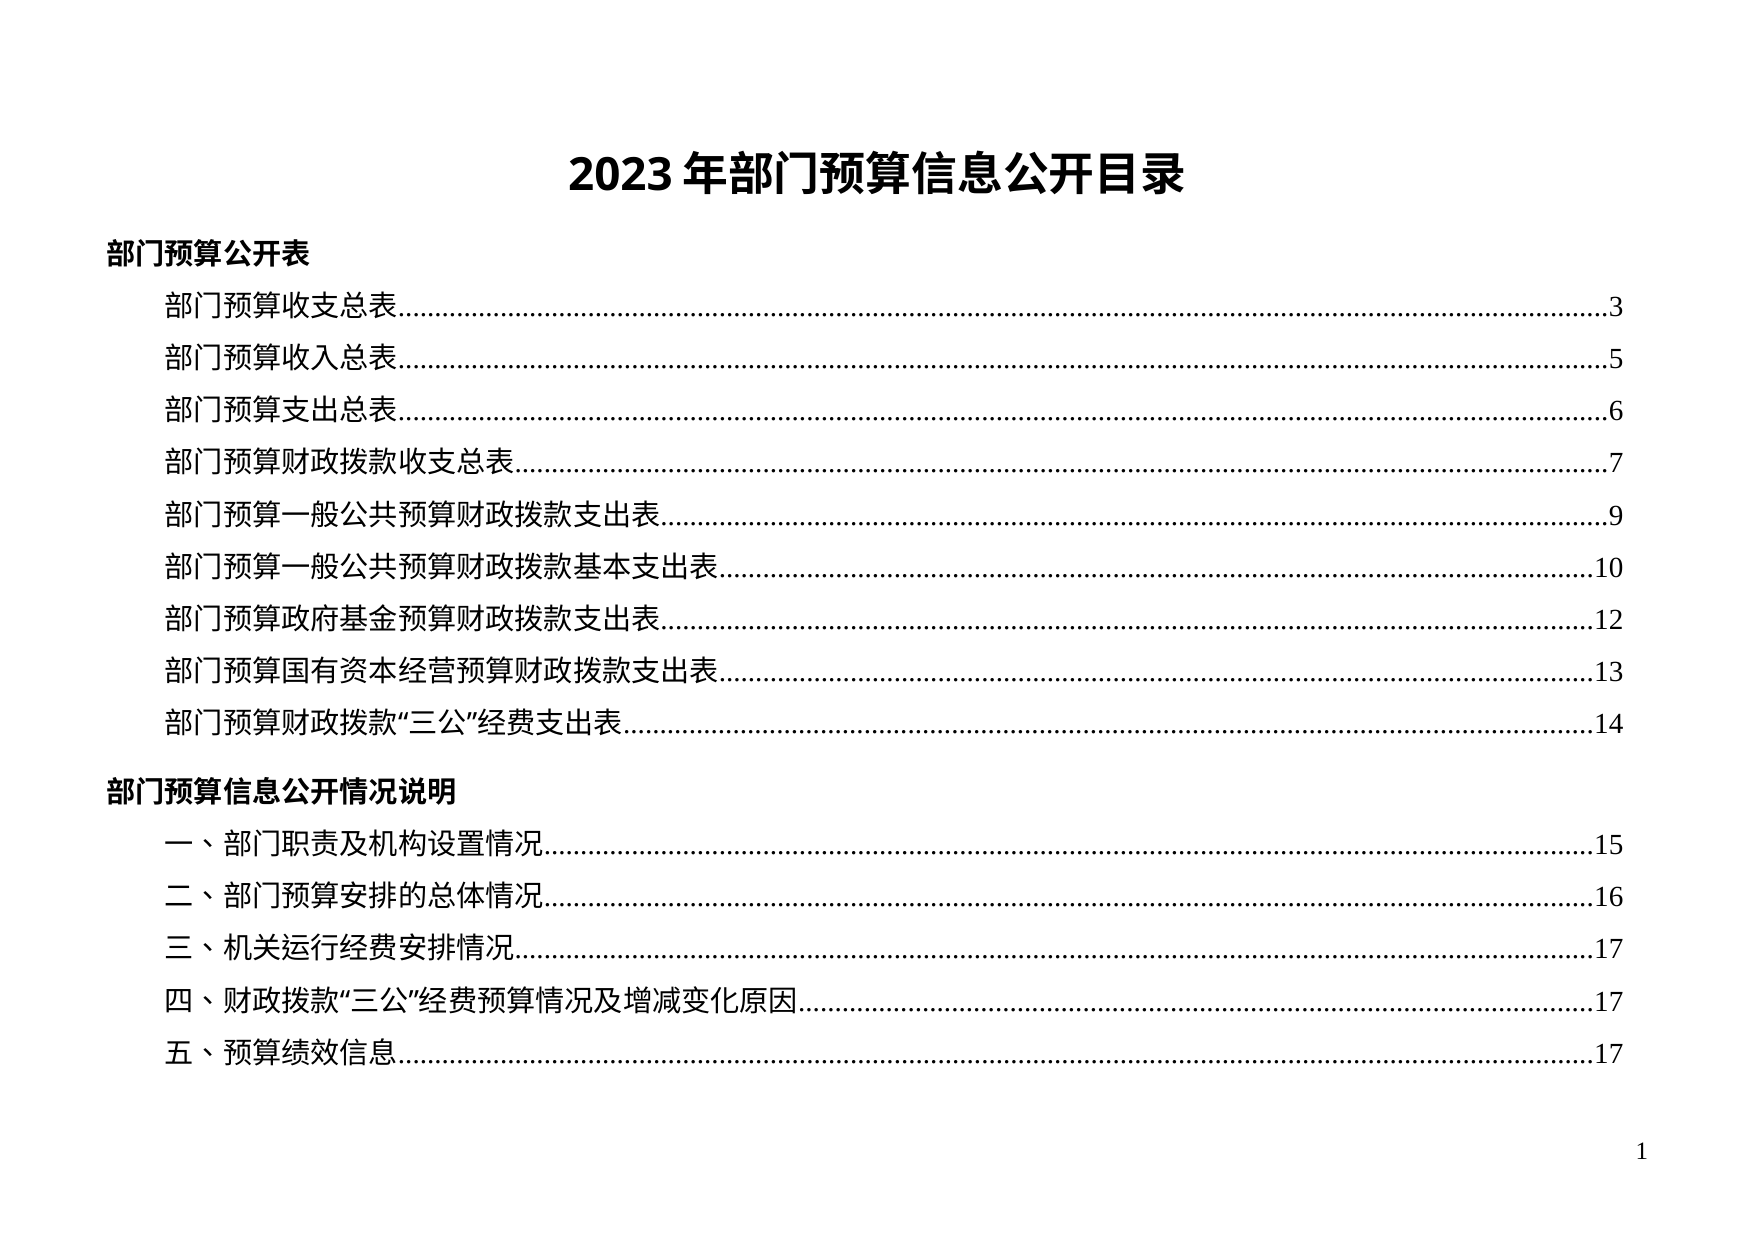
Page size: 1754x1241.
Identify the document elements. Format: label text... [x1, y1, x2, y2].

text 五、预算绩效信息 17 [106, 1032, 1648, 1072]
text 部门预算收支总表 3 [106, 285, 1648, 325]
text 部门预算公开表 [106, 233, 1648, 273]
text 二、部门预算安排的总体情况 16 [106, 875, 1648, 915]
text 部门预算信息公开情况说明 [106, 771, 1648, 811]
text 部门预算财政拨款收支总表 7 [106, 442, 1648, 481]
text 部门预算一般公共预算财政拨款支出表 9 [106, 494, 1648, 533]
text 部门预算一般公共预算财政拨款基本支出表 10 [106, 546, 1648, 586]
text 2023年部门预算信息公开目录 [106, 142, 1648, 204]
text 部门预算政府基金预算财政拨款支出表 12 [106, 598, 1648, 638]
text 一、部门职责及机构设置情况 15 [106, 823, 1648, 863]
text 部门预算支出总表 6 [106, 389, 1648, 429]
text 部门预算财政拨款“三公”经费支出表 14 [106, 703, 1648, 742]
text 三、机关运行经费安排情况 17 [106, 928, 1648, 967]
text 四、财政拨款“三公”经费预算情况及增减变化原因 17 [106, 980, 1648, 1019]
text 部门预算国有资本经营预算财政拨款支出表 13 [106, 650, 1648, 690]
text 部门预算收入总表 5 [106, 337, 1648, 377]
